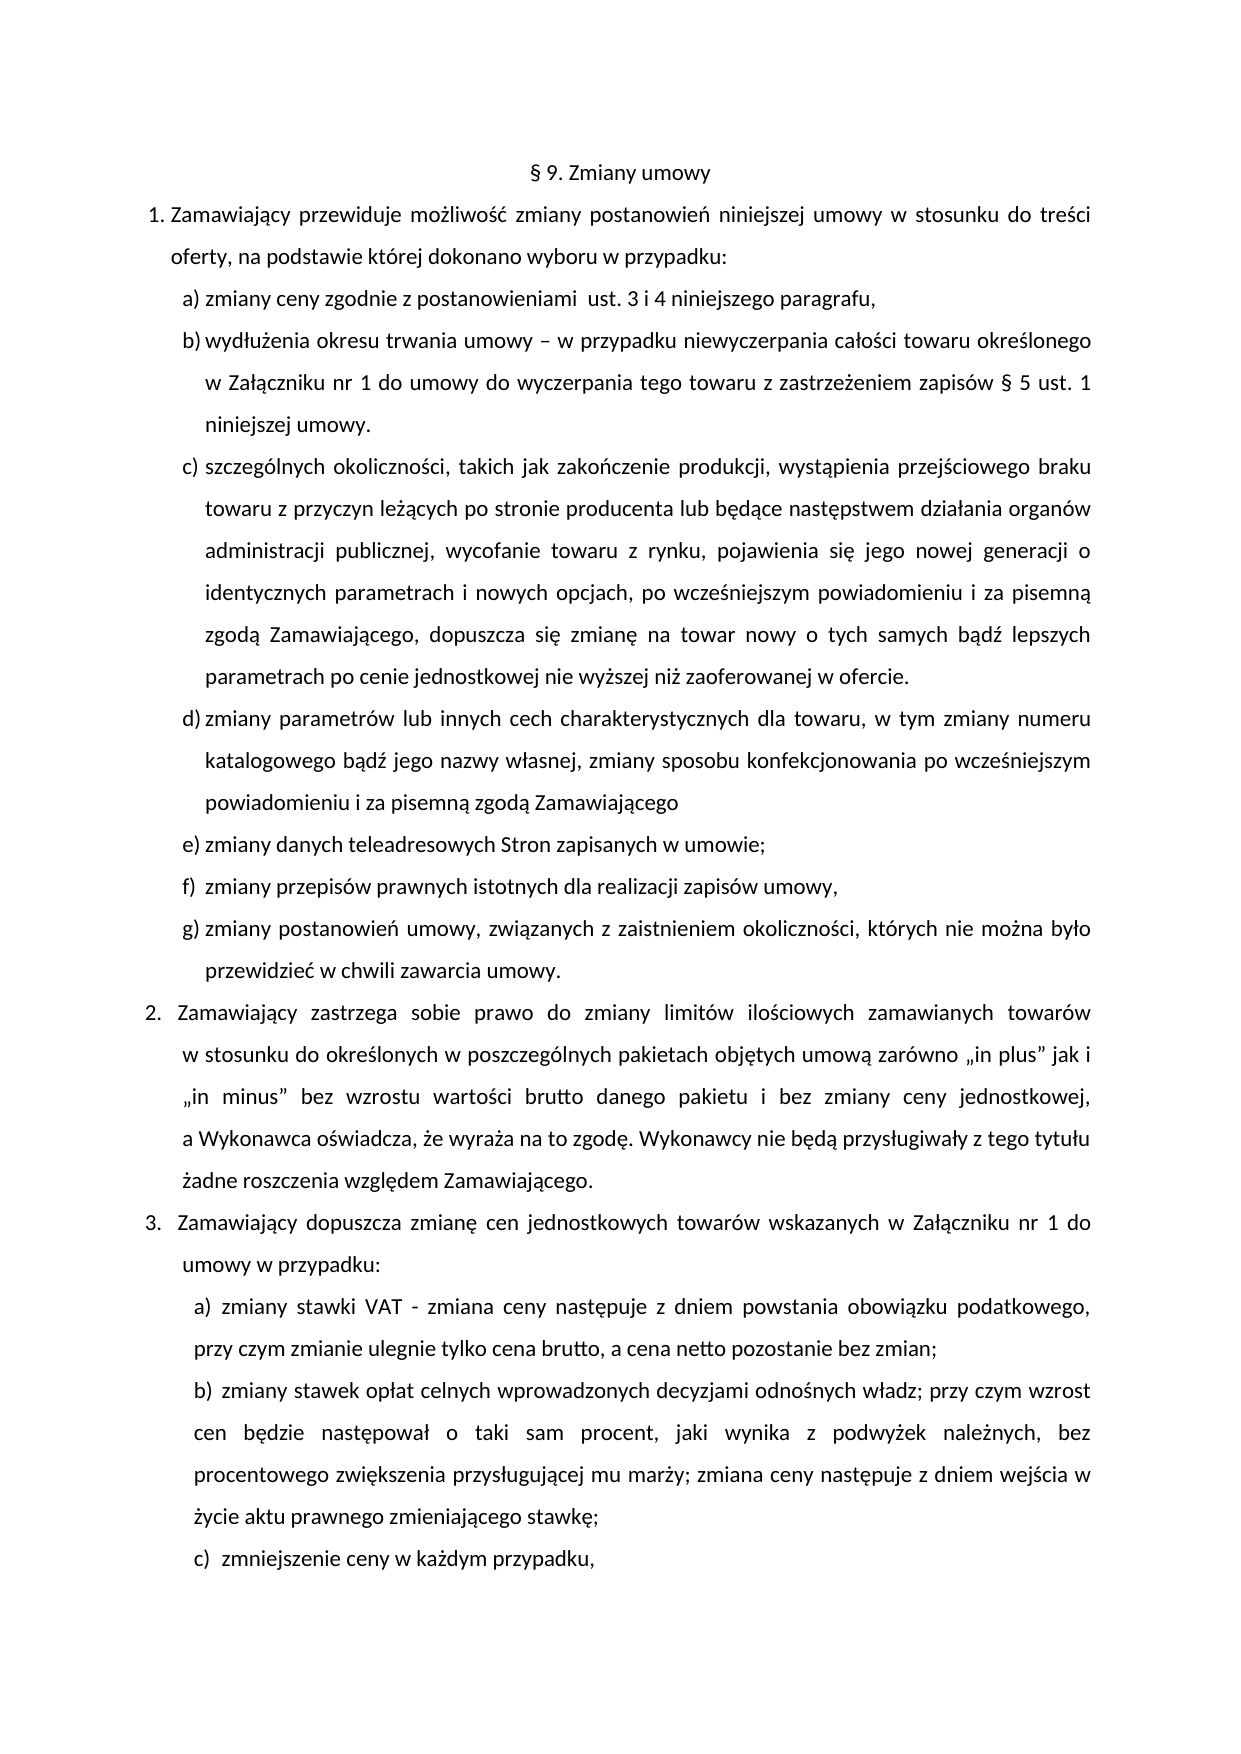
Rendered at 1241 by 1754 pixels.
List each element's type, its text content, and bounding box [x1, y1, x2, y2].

text g) zmiany postanowień umowy, związanych z zaistnieniem okoliczności, których nie można było przewidzieć w chwili zawarcia umowy. [182, 914, 1092, 984]
text f) zmiany przepisów prawnych istotnych dla realizacji zapisów umowy, [182, 872, 1092, 900]
list Zamawiający dopuszcza zmianę cen jednostkowych towarów wskazanych w Załączniku nr 1 do umowy w przypadku: [144, 1208, 1092, 1278]
text a) zmiany ceny zgodnie z postanowieniami ust. 3 i 4 niniejszego paragrafu, [182, 284, 1092, 312]
text b) wydłużenia okresu trwania umowy – w przypadku niewyczerpania całości towaru określonego w Załączniku nr 1 do umowy do wyczerpania tego towaru z zastrzeżeniem zapisów § 5 ust. 1 niniejszej umowy. [182, 326, 1092, 438]
text b) zmiany stawek opłat celnych wprowadzonych decyzjami odnośnych władz; przy czym wzrost cen będzie następował o taki sam procent, jaki wynika z podwyżek należnych, bez procentowego zwiększenia przysługującej mu marży; zmiana ceny następuje z dniem wejścia w życie aktu prawnego zmieniającego stawkę; [193, 1376, 1092, 1530]
list Zamawiający przewiduje możliwość zmiany postanowień niniejszej umowy w stosunku do treści oferty, na podstawie której dokonano wyboru w przypadku: [148, 200, 1092, 270]
text d) zmiany parametrów lub innych cech charakterystycznych dla towaru, w tym zmiany numeru katalogowego bądź jego nazwy własnej, zmiany sposobu konfekcjonowania po wcześniejszym powiadomieniu i za pisemną zgodą Zamawiającego [182, 704, 1092, 816]
text c) zmniejszenie ceny w każdym przypadku, [193, 1544, 1092, 1572]
text c) szczególnych okoliczności, takich jak zakończenie produkcji, wystąpienia przejściowego braku towaru z przyczyn leżących po stronie producenta lub będące następstwem działania organów administracji publicznej, wycofanie towaru z rynku, pojawienia się jego nowej generacji o identycznych parametrach i nowych opcjach, po wcześniejszym powiadomieniu i za pisemną zgodą Zamawiającego, dopuszcza się zmianę na towar nowy o tych samych bądź lepszych parametrach po cenie jednostkowej nie wyższej niż zaoferowanej w ofercie. [182, 452, 1092, 690]
text a) zmiany stawki VAT - zmiana ceny następuje z dniem powstania obowiązku podatkowego, przy czym zmianie ulegnie tylko cena brutto, a cena netto pozostanie bez zmian; [193, 1292, 1092, 1362]
list Zamawiający zastrzega sobie prawo do zmiany limitów ilościowych zamawianych towarów w stosunku do określonych w poszczególnych pakietach objętych umową zarówno „in plus” jak i „in minus” bez wzrostu wartości brutto danego pakietu i bez zmiany ceny jednostkowej, a Wykonawca oświadcza, że wyraża na to zgodę. Wykonawcy nie będą przysługiwały z tego tytułu żadne roszczenia względem Zamawiającego. [144, 998, 1092, 1194]
text § 9. Zmiany umowy [148, 158, 1092, 186]
text e) zmiany danych teleadresowych Stron zapisanych w umowie; [182, 830, 1092, 858]
